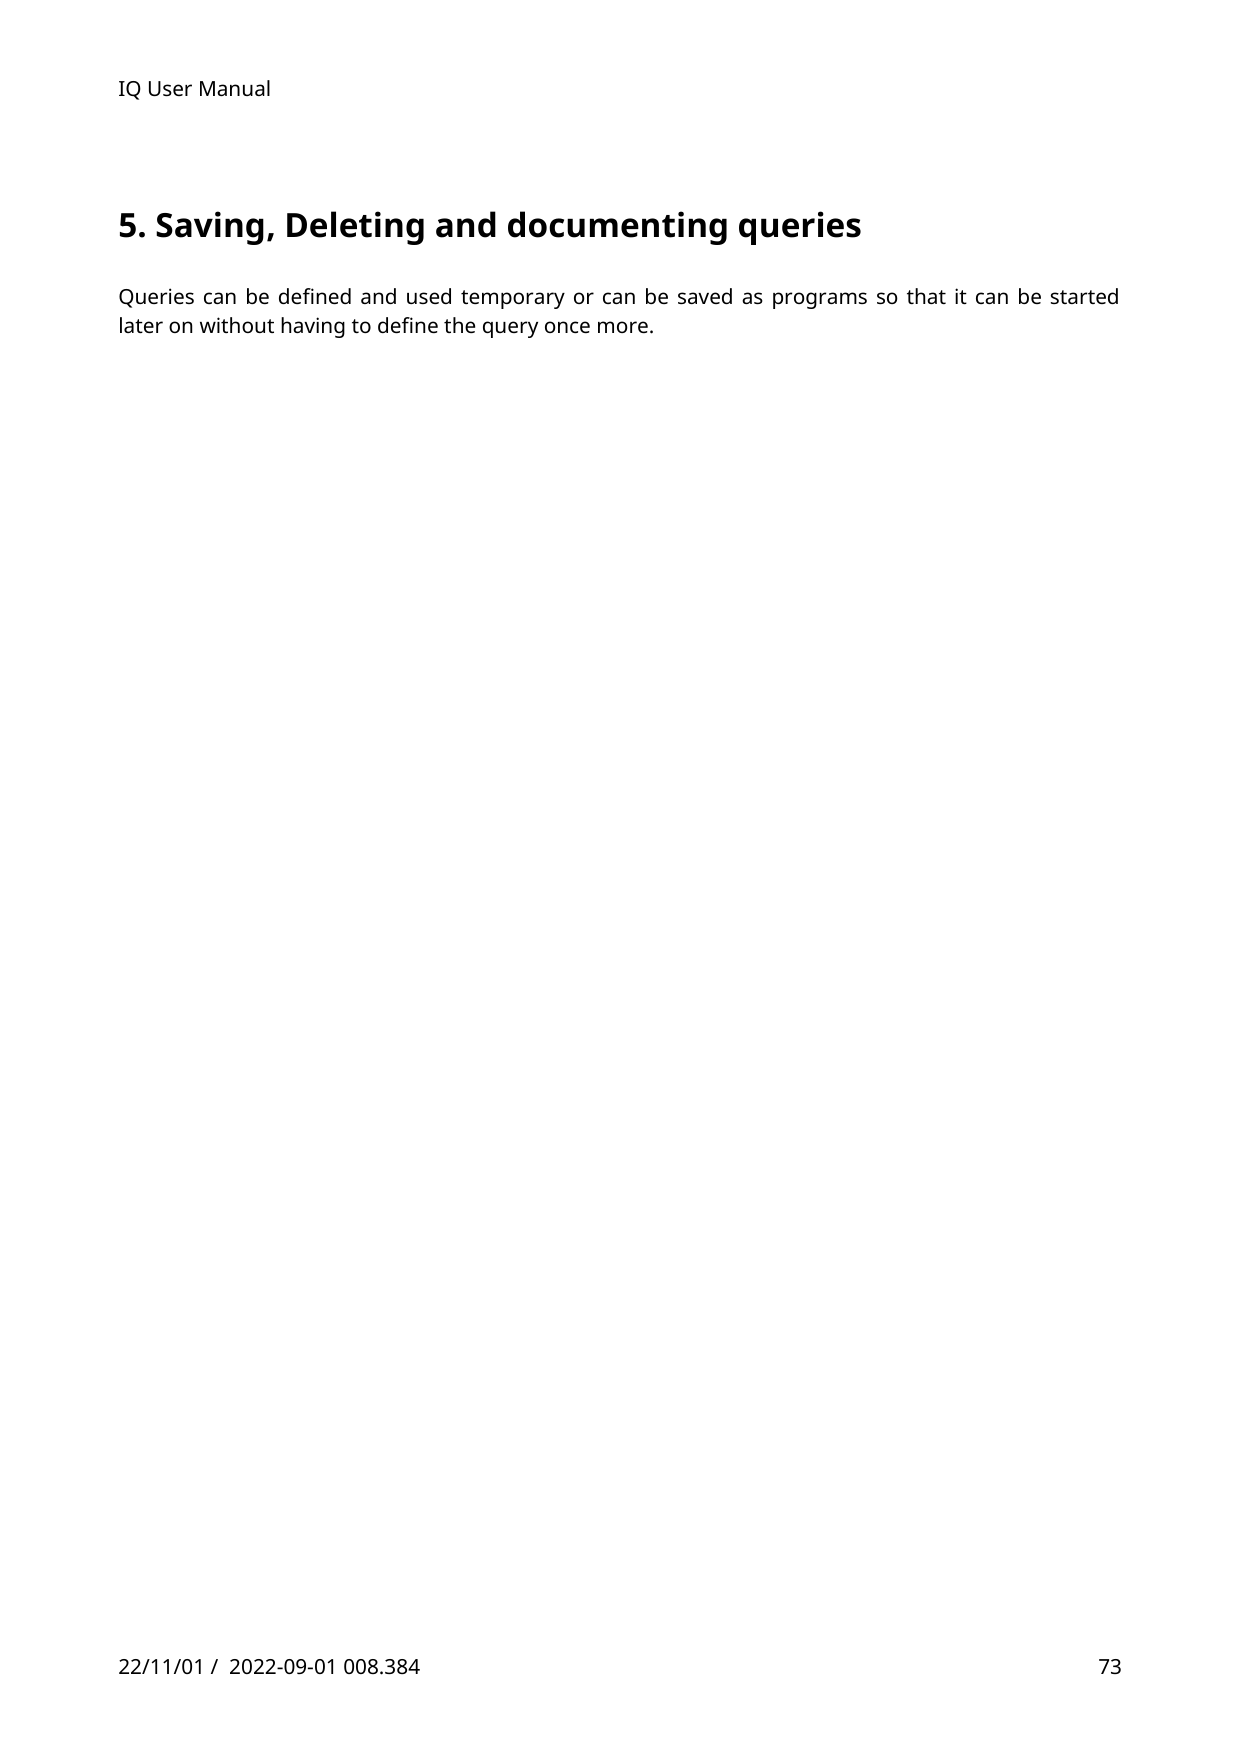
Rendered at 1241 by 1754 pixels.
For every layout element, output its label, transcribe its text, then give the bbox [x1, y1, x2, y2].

text Queries can be defined and used temporary or can be saved as programs so that it can be started later on without having to define the query once more. [118, 282, 1122, 339]
subtitle 5. Saving, Deleting and documenting queries [118, 202, 1122, 248]
